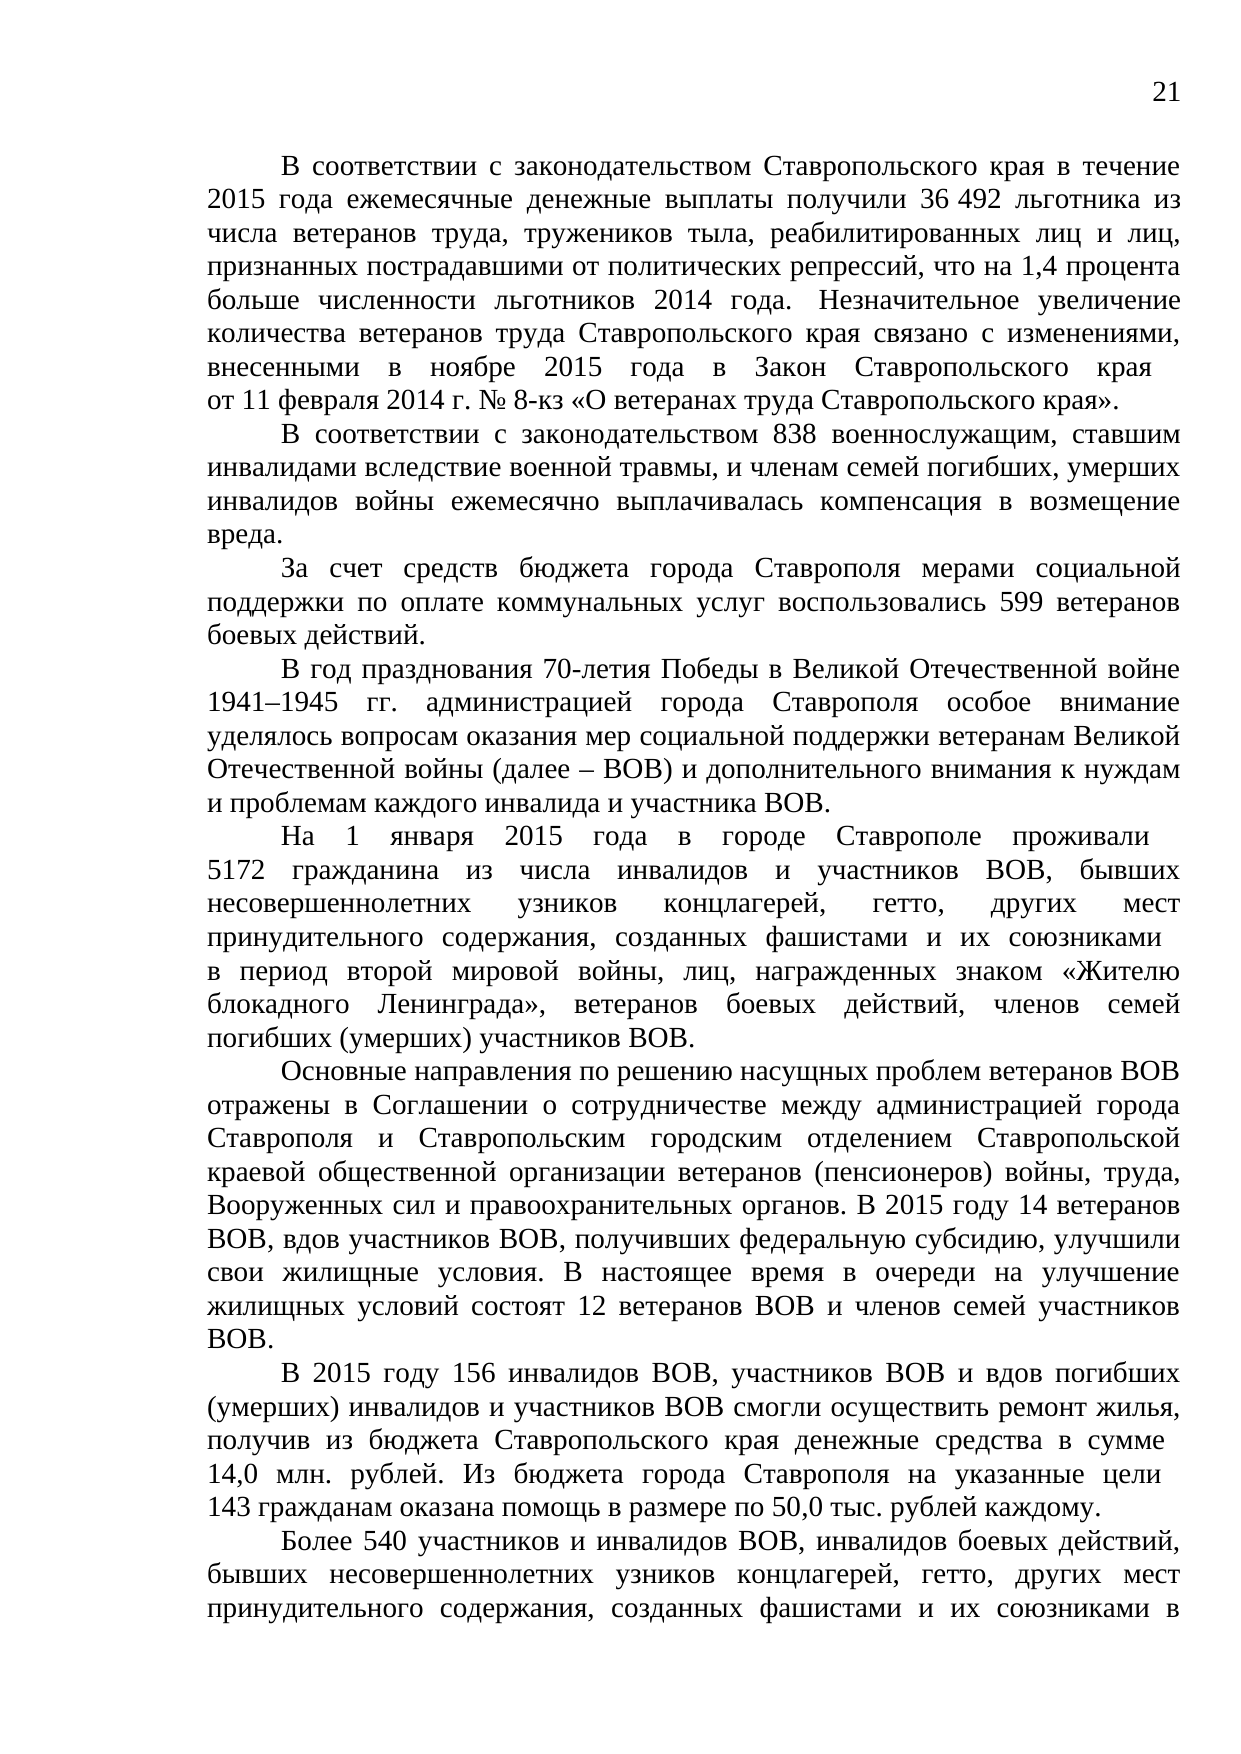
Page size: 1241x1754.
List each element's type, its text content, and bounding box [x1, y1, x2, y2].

text В соответствии с законодательством Ставропольского края в течение 2015 года ежемесячные денежные выплаты получили 36 492 льготника из числа ветеранов труда, тружеников тыла, реабилитированных лиц и лиц, признанных пострадавшими от политических репрессий, что на 1,4 процента больше численности льготников 2014 года. Незначительное увеличение количества ветеранов труда Ставропольского края связано с изменениями, внесенными в ноябре 2015 года в Закон Ставропольского края от 11 февраля 2014 г. № 8-кз «О ветеранах труда Ставропольского края». [207, 148, 1181, 416]
text На 1 января 2015 года в городе Ставрополе проживали 5172 гражданина из числа инвалидов и участников ВОВ, бывших несовершеннолетних узников концлагерей, гетто, других мест принудительного содержания, созданных фашистами и их союзниками в период второй мировой войны, лиц, награжденных знаком «Жителю блокадного Ленинграда», ветеранов боевых действий, членов семей погибших (умерших) участников ВОВ. [207, 818, 1181, 1053]
text Основные направления по решению насущных проблем ветеранов ВОВ отражены в Соглашении о сотрудничестве между администрацией города Ставрополя и Ставропольским городским отделением Ставропольской краевой общественной организации ветеранов (пенсионеров) войны, труда, Вооруженных сил и правоохранительных органов. В 2015 году 14 ветеранов ВОВ, вдов участников ВОВ, получивших федеральную субсидию, улучшили свои жилищные условия. В настоящее время в очереди на улучшение жилищных условий состоят 12 ветеранов ВОВ и членов семей участников ВОВ. [207, 1053, 1181, 1355]
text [207, 1523, 1181, 1623]
text В 2015 году 156 инвалидов ВОВ, участников ВОВ и вдов погибших (умерших) инвалидов и участников ВОВ смогли осуществить ремонт жилья, получив из бюджета Ставропольского края денежные средства в сумме 14,0 млн. рублей. Из бюджета города Ставрополя на указанные цели 143 гражданам оказана помощь в размере по 50,0 тыс. рублей каждому. [207, 1355, 1181, 1523]
text За счет средств бюджета города Ставрополя мерами социальной поддержки по оплате коммунальных услуг воспользовались 599 ветеранов боевых действий. [207, 550, 1181, 651]
text В соответствии с законодательством 838 военнослужащим, ставшим инвалидами вследствие военной травмы, и членам семей погибших, умерших инвалидов войны ежемесячно выплачивалась компенсация в возмещение вреда. [207, 416, 1181, 550]
text В год празднования 70-летия Победы в Великой Отечественной войне 1941–1945 гг. администрацией города Ставрополя особое внимание уделялось вопросам оказания мер социальной поддержки ветеранам Великой Отечественной войны (далее – ВОВ) и дополнительного внимания к нуждам и проблемам каждого инвалида и участника ВОВ. [207, 651, 1181, 818]
